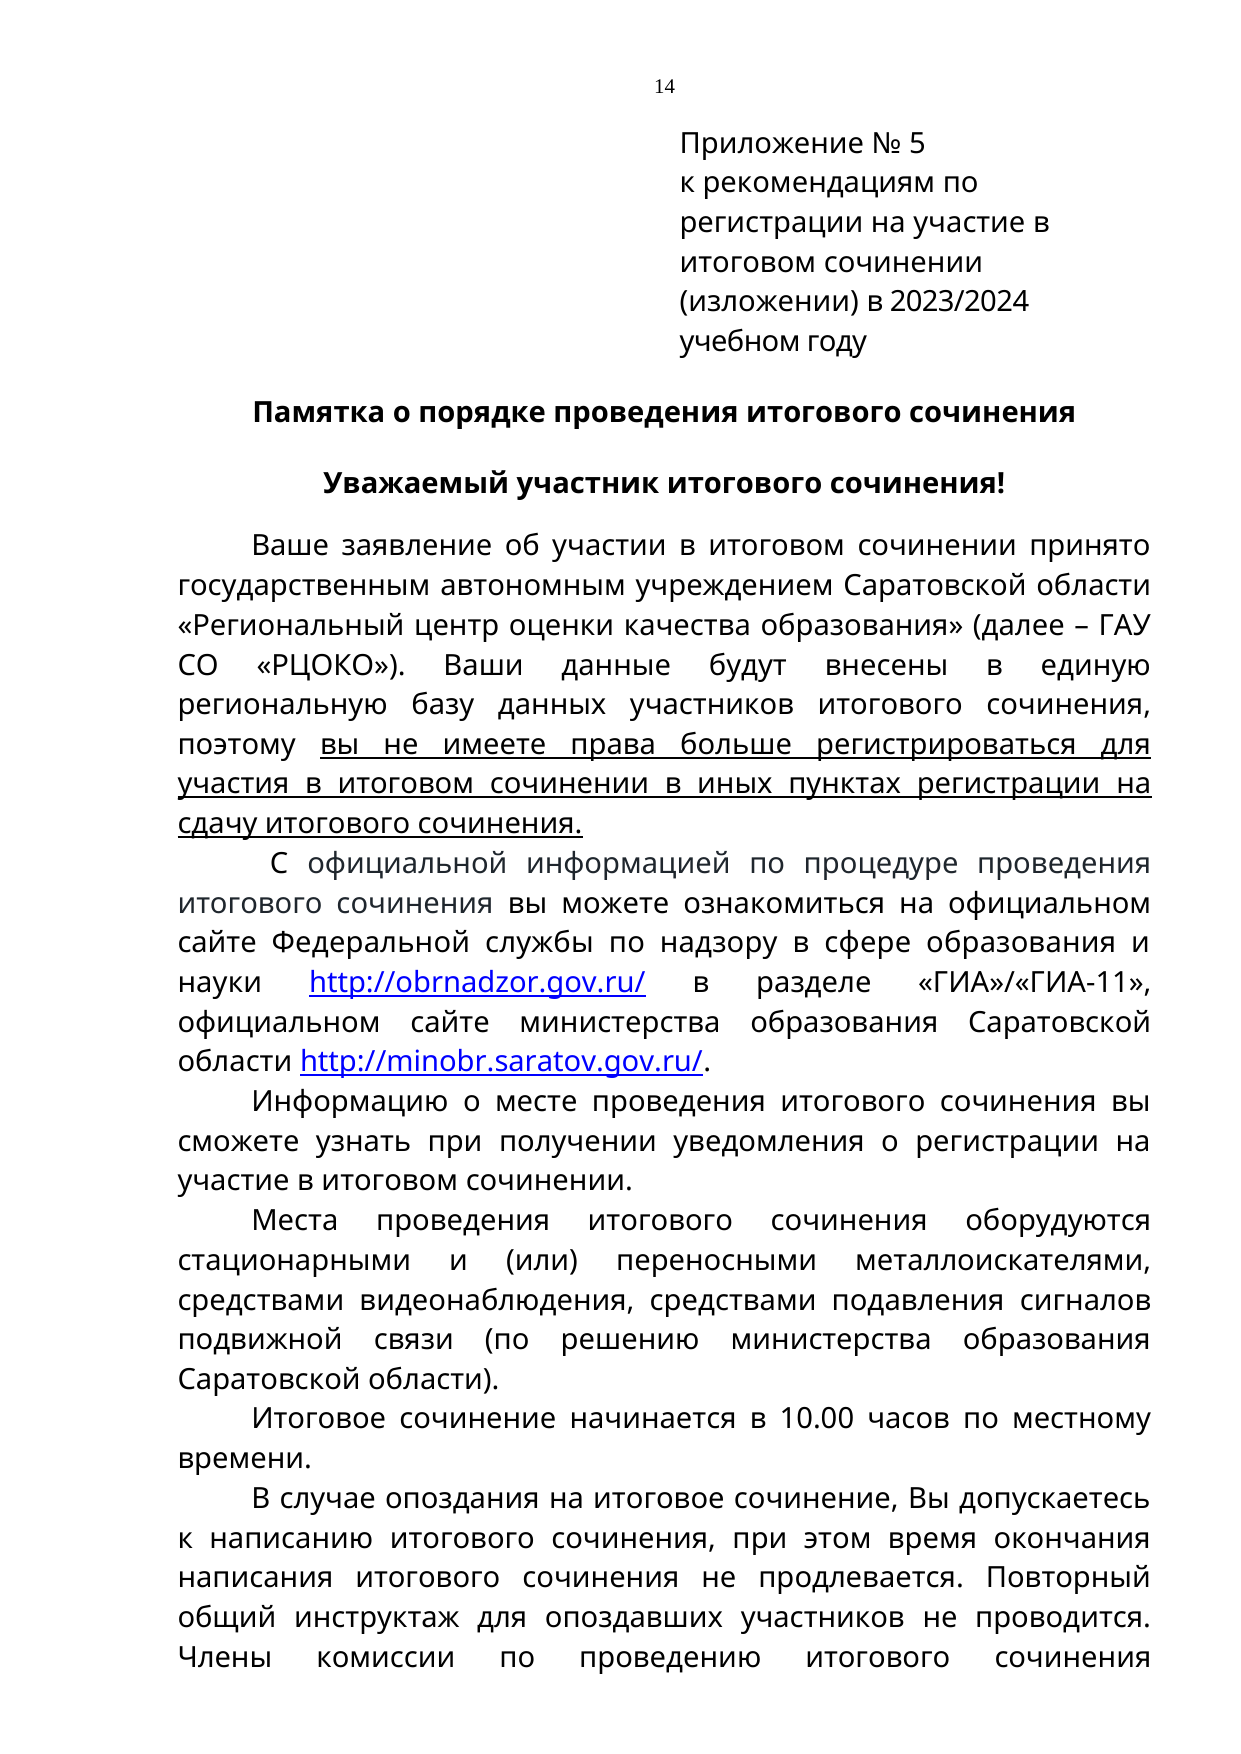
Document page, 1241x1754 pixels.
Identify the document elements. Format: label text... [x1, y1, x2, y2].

text Ваше заявление об участии в итоговом сочинении принято государственным автономным учреждением Саратовской области «Региональный центр оценки качества образования» (далее – ГАУ СО «РЦОКО»). Ваши данные будут внесены в единую региональную базу данных участников итогового сочинения, поэтому вы не имеете права больше регистрироваться для участия в итоговом сочинении в иных пунктах регистрации на сдачу итогового сочинения. [177, 798, 1152, 842]
text Итоговое сочинение начинается в 10.00 часов по местному времени. [177, 1398, 1152, 1477]
text Памятка о порядке проведения итогового сочинения [177, 391, 1152, 431]
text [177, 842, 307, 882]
text Уважаемый участник итогового сочинения! [177, 462, 1152, 502]
text к рекомендациям по регистрации на участие в итоговом сочинении (изложении) в 2023/2024 учебном году [679, 162, 1152, 360]
text Ваше заявление об участии в итоговом сочинении принято государственным автономным учреждением Саратовской области «Региональный центр оценки качества образования» (далее – ГАУ СО «РЦОКО»). Ваши данные будут внесены в единую региональную базу данных участников итогового сочинения, поэтому вы не имеете права больше регистрироваться для участия в итоговом сочинении в иных пунктах регистрации на сдачу итогового сочинения. [177, 525, 1152, 796]
text Места проведения итогового сочинения оборудуются стационарными и (или) переносными металлоискателями, средствами видеонаблюдения, средствами подавления сигналов подвижной связи (по решению министерства образования Саратовской области). [177, 1199, 1152, 1398]
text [177, 1477, 1152, 1676]
text Приложение № 5 [679, 122, 1152, 162]
text Информацию о месте проведения итогового сочинения вы сможете узнать при получении уведомления о регистрации на участие в итоговом сочинении. [177, 1080, 1152, 1199]
text С официальной информацией по процедуре проведения итогового сочинения вы можете ознакомиться на официальном сайте Федеральной службы по надзору в сфере образования и науки http://obrnadzor.gov.ru/ в разделе «ГИА»/«ГИА-11», официальном сайте министерства образования Саратовской области http://minobr.saratov.gov.ru/. [177, 882, 1152, 1080]
